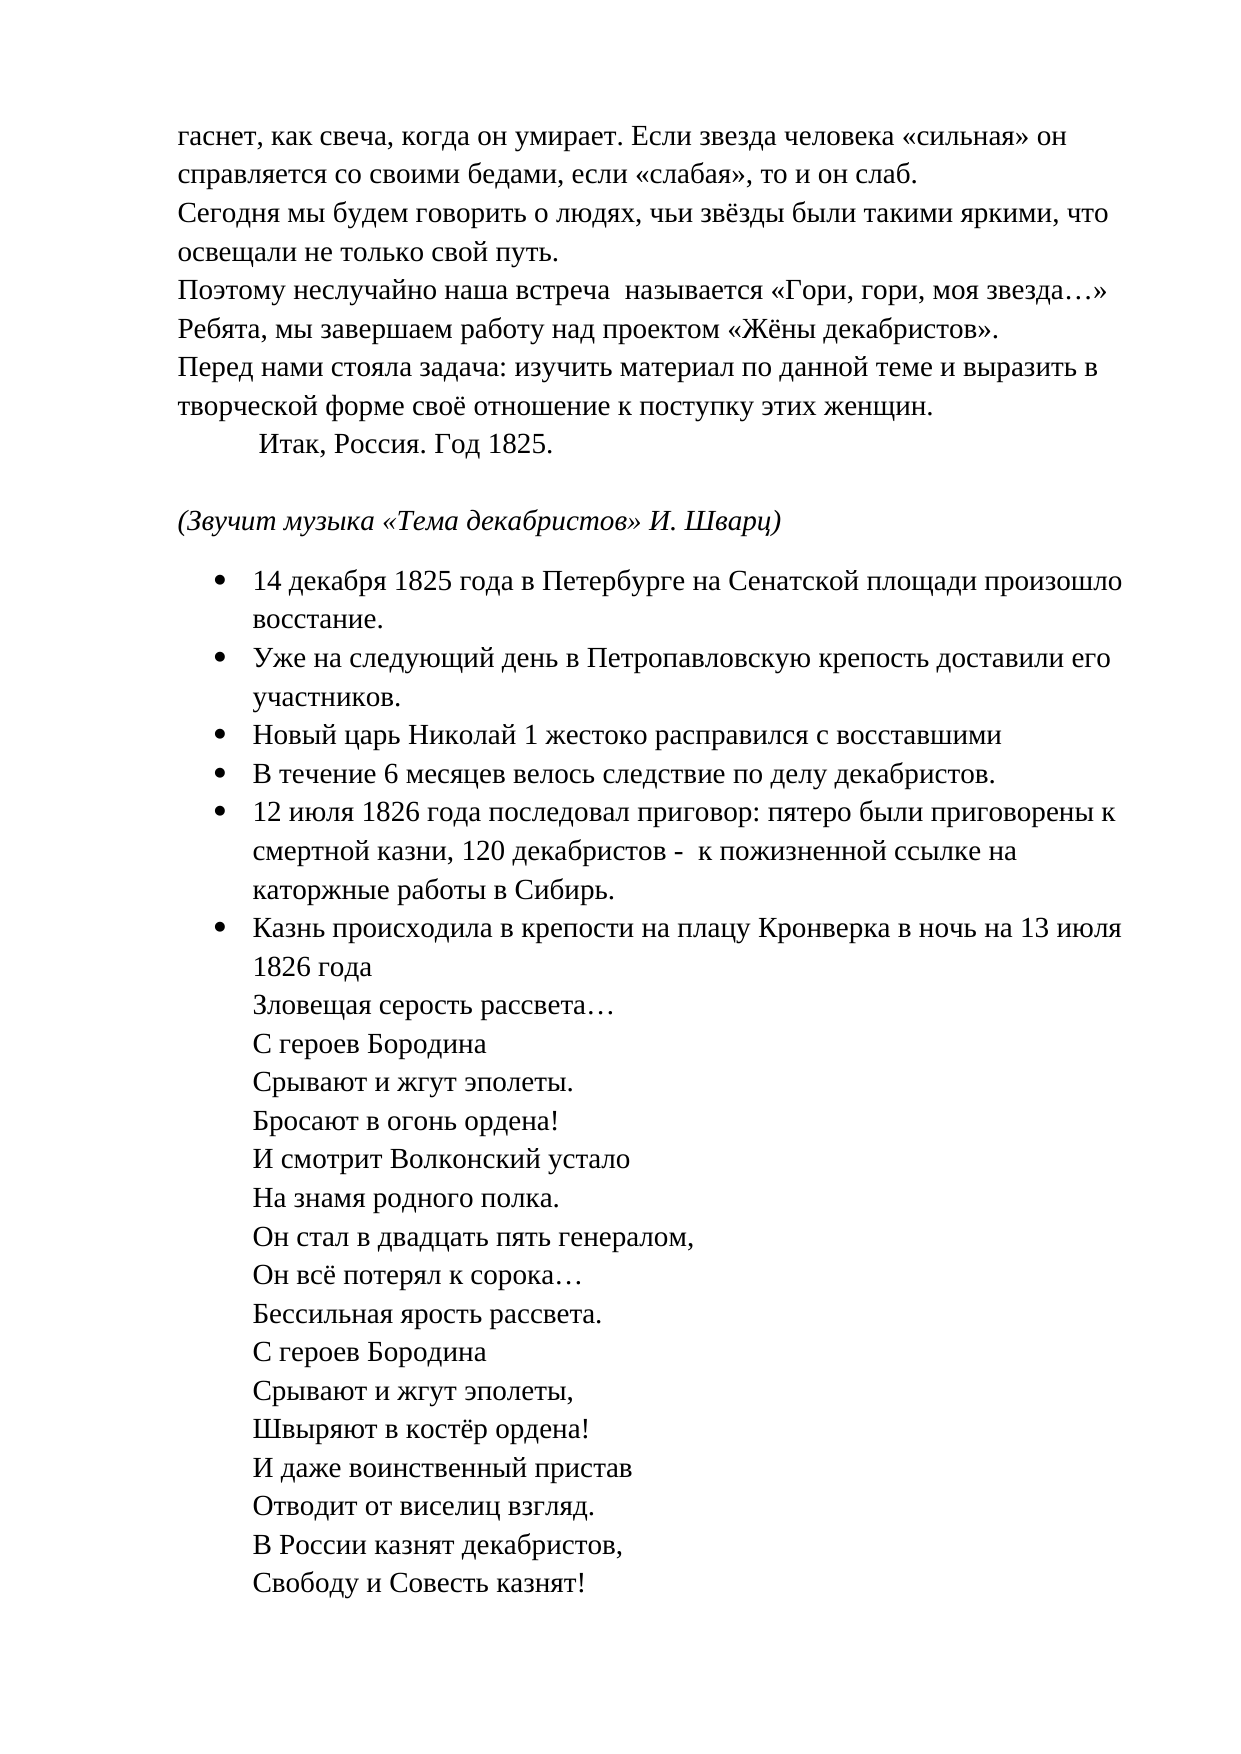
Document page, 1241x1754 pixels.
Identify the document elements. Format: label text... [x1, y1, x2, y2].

list Срывают и жгут эполеты. [252, 1064, 1152, 1098]
list На знамя родного полка. [252, 1180, 1152, 1214]
list Он всё потерял к сорока… [252, 1257, 1152, 1291]
list И смотрит Волконский устало [252, 1142, 1152, 1175]
list Зловещая серость рассвета… [252, 987, 1152, 1021]
list Бессильная ярость рассвета. [252, 1296, 1152, 1329]
text Итак, Россия. Год 1825. [177, 426, 1152, 460]
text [177, 118, 1152, 190]
list Швыряют в костёр ордена! [252, 1411, 1152, 1445]
text Перед нами стояла задача: изучить материал по данной теме и выразить в творческой форме своё отношение к поступку этих женщин. [177, 349, 1152, 421]
text Ребята, мы завершаем работу над проектом «Жёны декабристов». [177, 311, 1152, 344]
list В России казнят декабристов, [252, 1527, 1152, 1561]
text (Звучит музыка «Тема декабристов» И. Шварц) [177, 503, 1152, 537]
text Сегодня мы будем говорить о людях, чьи звёзды были такими яркими, что освещали не только свой путь. [177, 195, 1152, 267]
list Срывают и жгут эполеты, [252, 1373, 1152, 1406]
list 14 декабря 1825 года в Петербурге на Сенатской площади произошло восстание. [215, 563, 1152, 635]
list Уже на следующий день в Петропавловскую крепость доставили его участников. [215, 640, 1152, 712]
text Поэтому неслучайно наша встреча называется «Гори, гори, моя звезда…» [177, 272, 1152, 306]
list Свободу и Совесть казнят! [252, 1566, 1152, 1599]
list С героев Бородина [252, 1334, 1152, 1368]
list 12 июля 1826 года последовал приговор: пятеро были приговорены к смертной казни, 120 декабристов - к пожизненной ссылке на каторжные работы в Сибирь. [215, 794, 1152, 905]
list Он стал в двадцать пять генералом, [252, 1219, 1152, 1252]
list И даже воинственный пристав [252, 1450, 1152, 1483]
list Новый царь Николай 1 жестоко расправился с восставшими [215, 717, 1152, 751]
list С героев Бородина [252, 1026, 1152, 1059]
list Отводит от виселиц взгляд. [252, 1488, 1152, 1522]
list Бросают в огонь ордена! [252, 1103, 1152, 1137]
list В течение 6 месяцев велось следствие по делу декабристов. [215, 756, 1152, 789]
list Казнь происходила в крепости на плацу Кронверка в ночь на 13 июля 1826 года [215, 910, 1152, 982]
